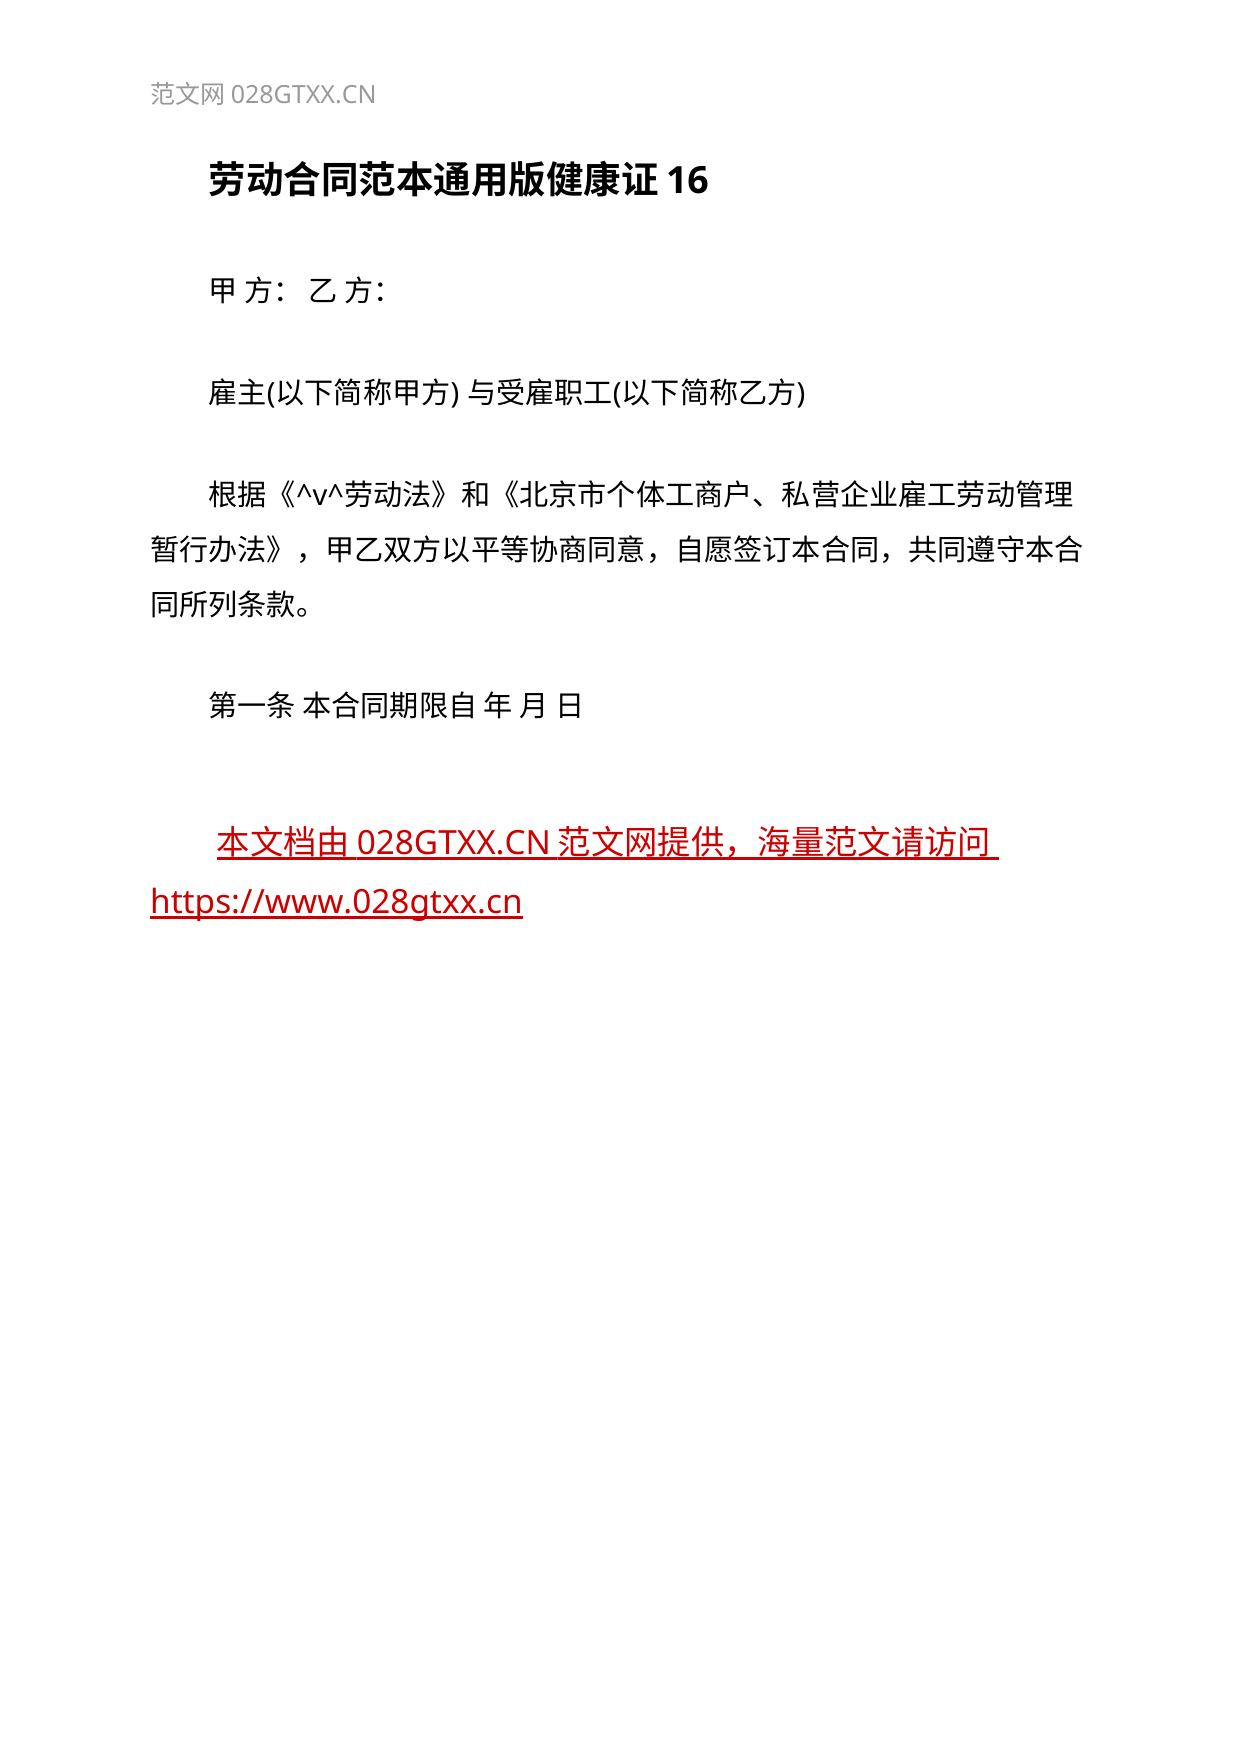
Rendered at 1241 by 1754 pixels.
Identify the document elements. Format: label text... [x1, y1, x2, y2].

text 甲 方： 乙 方： [150, 268, 1090, 310]
text 劳动合同范本通用版健康证16 [150, 150, 1090, 204]
text 第一条 本合同期限自 年 月 日 [150, 683, 1090, 725]
text 根据《^v^劳动法》和《北京市个体工商户、私营企业雇工劳动管理暂行办法》，甲乙双方以平等协商同意，自愿签订本合同，共同遵守本合同所列条款。 [150, 471, 1090, 623]
text 雇主(以下简称甲方) 与受雇职工(以下简称乙方) [150, 369, 1090, 412]
text 本文档由028GTXX.CN范文网提供，海量范文请访问 https://www.028gtxx.cn [150, 816, 1090, 923]
